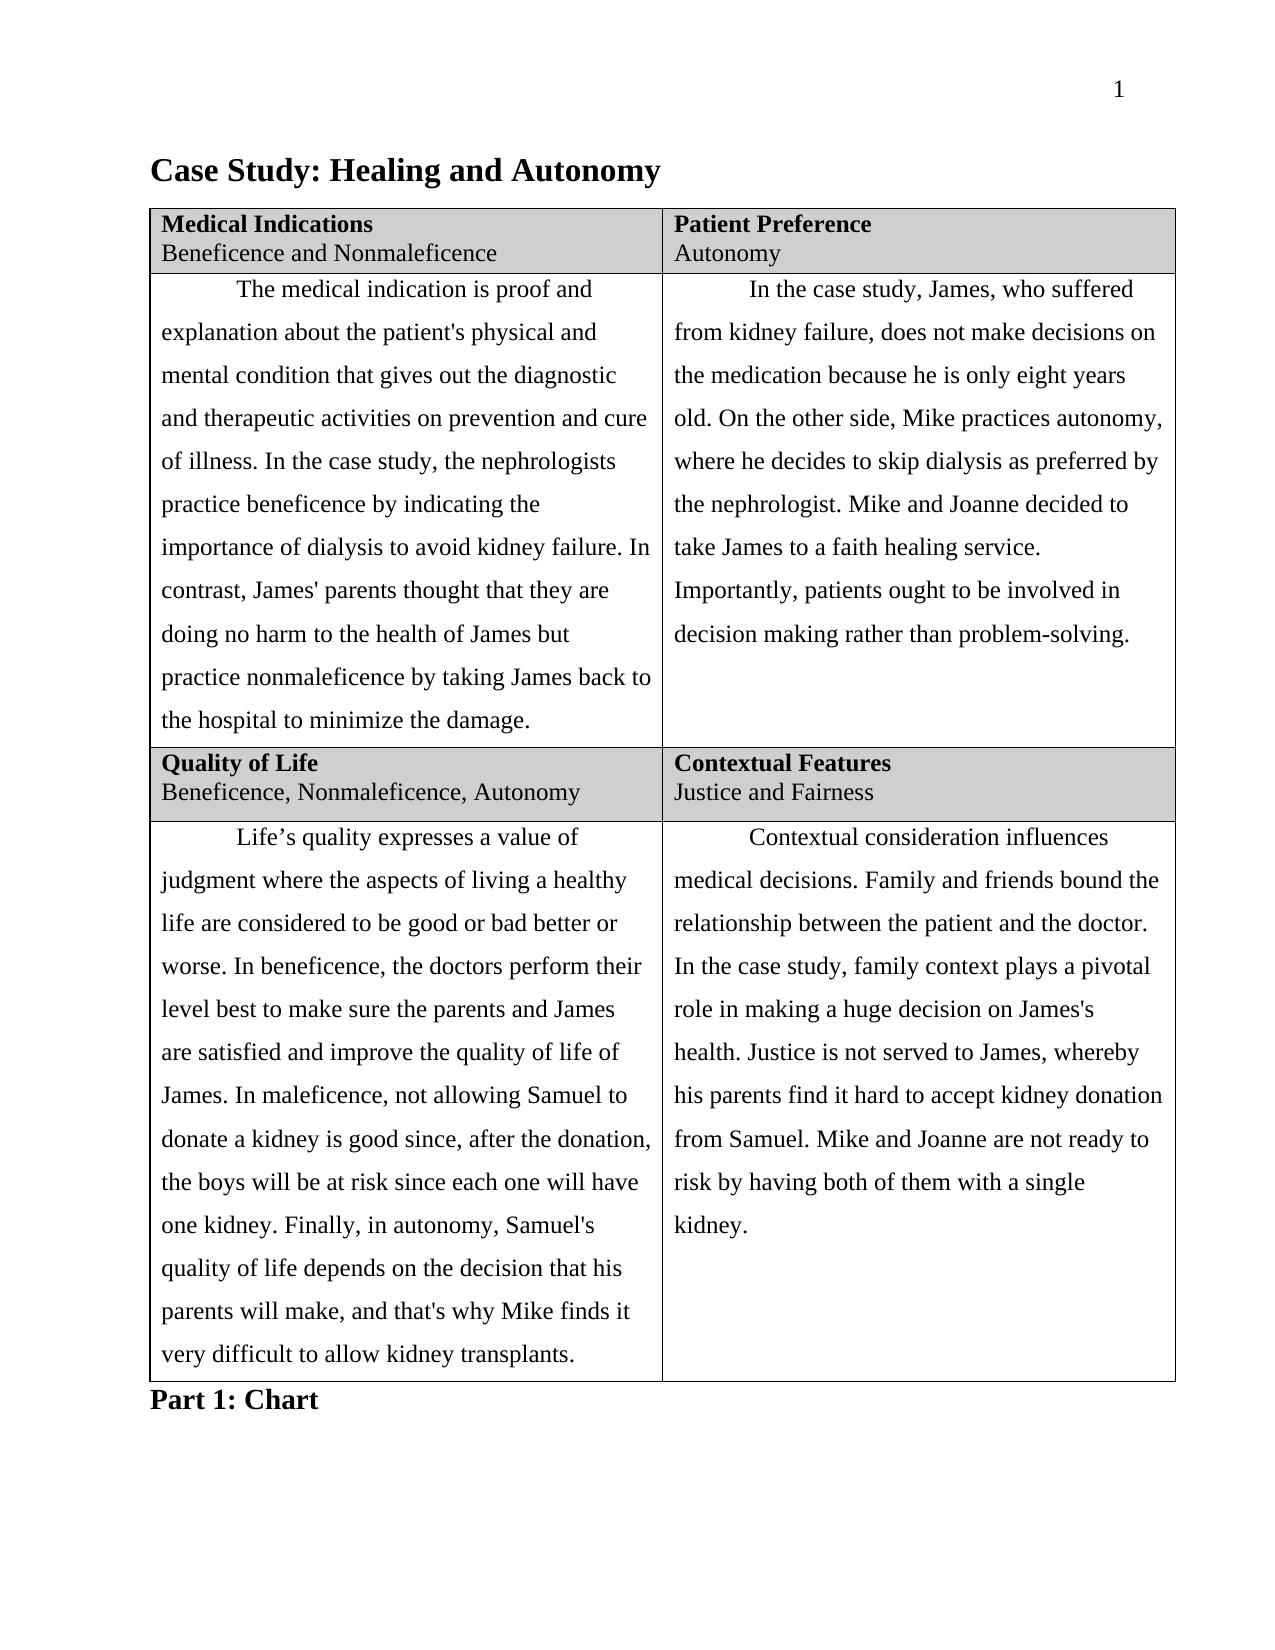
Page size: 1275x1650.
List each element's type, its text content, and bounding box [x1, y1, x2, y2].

table_cell Life’s quality expresses a value of judgment where the aspects of living a healthy life are considered to be good or bad better or worse. In beneficence, the doctors perform their level best to make sure the parents and James are satisfied and improve the quality of life of James. In maleficence, not allowing Samuel to donate a kidney is good since, after the donation, the boys will be at risk since each one will have one kidney. Finally, in autonomy, Samuel's quality of life depends on the decision that his parents will make, and that's why Mike finds it very difficult to allow kidney transplants. [151, 822, 662, 1381]
table_cell Contextual consideration influences medical decisions. Family and friends bound the relationship between the patient and the doctor. In the case study, family context plays a pivotal role in making a huge decision on James's health. Justice is not served to James, whereby his parents find it hard to accept kidney donation from Samuel. Mike and Joanne are not ready to risk by having both of them with a single kidney. [663, 822, 1175, 1381]
table_header Medical Indications Beneficence and Nonmaleficence [151, 209, 662, 273]
table_cell Quality of Life Beneficence, Nonmaleficence, Autonomy [151, 748, 662, 821]
text Part 1: Chart [150, 1382, 1125, 1416]
table_cell In the case study, James, who suffered from kidney failure, does not make decisions on the medication because he is only eight years old. On the other side, Mike practices autonomy, where he decides to skip dialysis as preferred by the nephrologist. Mike and Joanne decided to take James to a faith healing service. Importantly, patients ought to be involved in decision making rather than problem-solving. [663, 274, 1175, 747]
text Case Study: Healing and Autonomy [150, 150, 1125, 188]
table_header Patient Preference Autonomy [663, 209, 1175, 273]
table_cell Contextual Features Justice and Fairness [663, 748, 1175, 821]
table_cell The medical indication is proof and explanation about the patient's physical and mental condition that gives out the diagnostic and therapeutic activities on prevention and cure of illness. In the case study, the nephrologists practice beneficence by indicating the importance of dialysis to avoid kidney failure. In contrast, James' parents thought that they are doing no harm to the health of James but practice nonmaleficence by taking James back to the hospital to minimize the damage. [151, 274, 662, 747]
